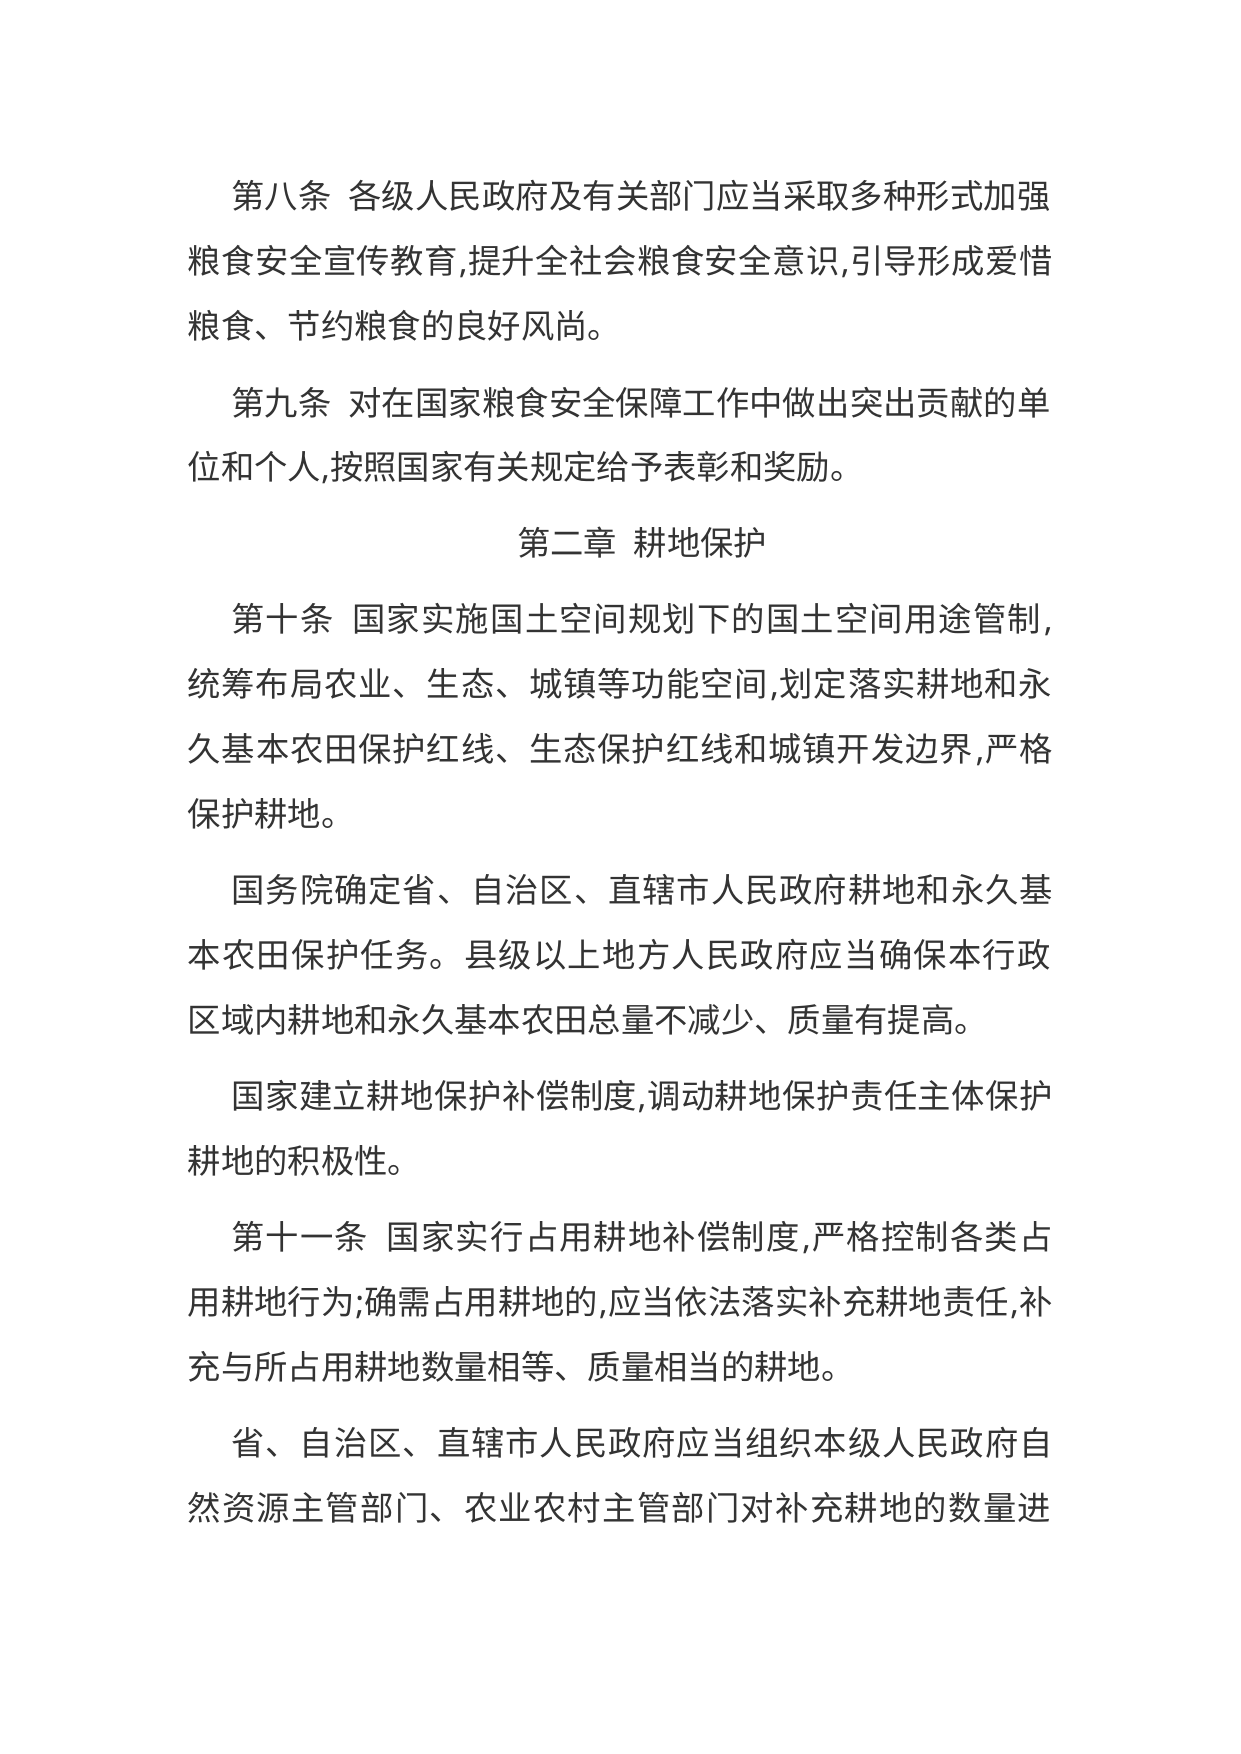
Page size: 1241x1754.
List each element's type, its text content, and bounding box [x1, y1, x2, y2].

text 第二章 耕地保护 [187, 509, 1053, 574]
text 第十条 国家实施国土空间规划下的国土空间用途管制,统筹布局农业、生态、城镇等功能空间,划定落实耕地和永久基本农田保护红线、生态保护红线和城镇开发边界,严格保护耕地。 [187, 585, 1053, 845]
text 第八条 各级人民政府及有关部门应当采取多种形式加强粮食安全宣传教育,提升全社会粮食安全意识,引导形成爱惜粮食、节约粮食的良好风尚。 [187, 162, 1053, 357]
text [187, 1408, 1053, 1538]
text 国务院确定省、自治区、直辖市人民政府耕地和永久基本农田保护任务。县级以上地方人民政府应当确保本行政区域内耕地和永久基本农田总量不减少、质量有提高。 [187, 856, 1053, 1051]
text 第十一条 国家实行占用耕地补偿制度,严格控制各类占用耕地行为;确需占用耕地的,应当依法落实补充耕地责任,补充与所占用耕地数量相等、质量相当的耕地。 [187, 1203, 1053, 1398]
text 国家建立耕地保护补偿制度,调动耕地保护责任主体保护耕地的积极性。 [187, 1062, 1053, 1192]
text 第九条 对在国家粮食安全保障工作中做出突出贡献的单位和个人,按照国家有关规定给予表彰和奖励。 [187, 368, 1053, 498]
